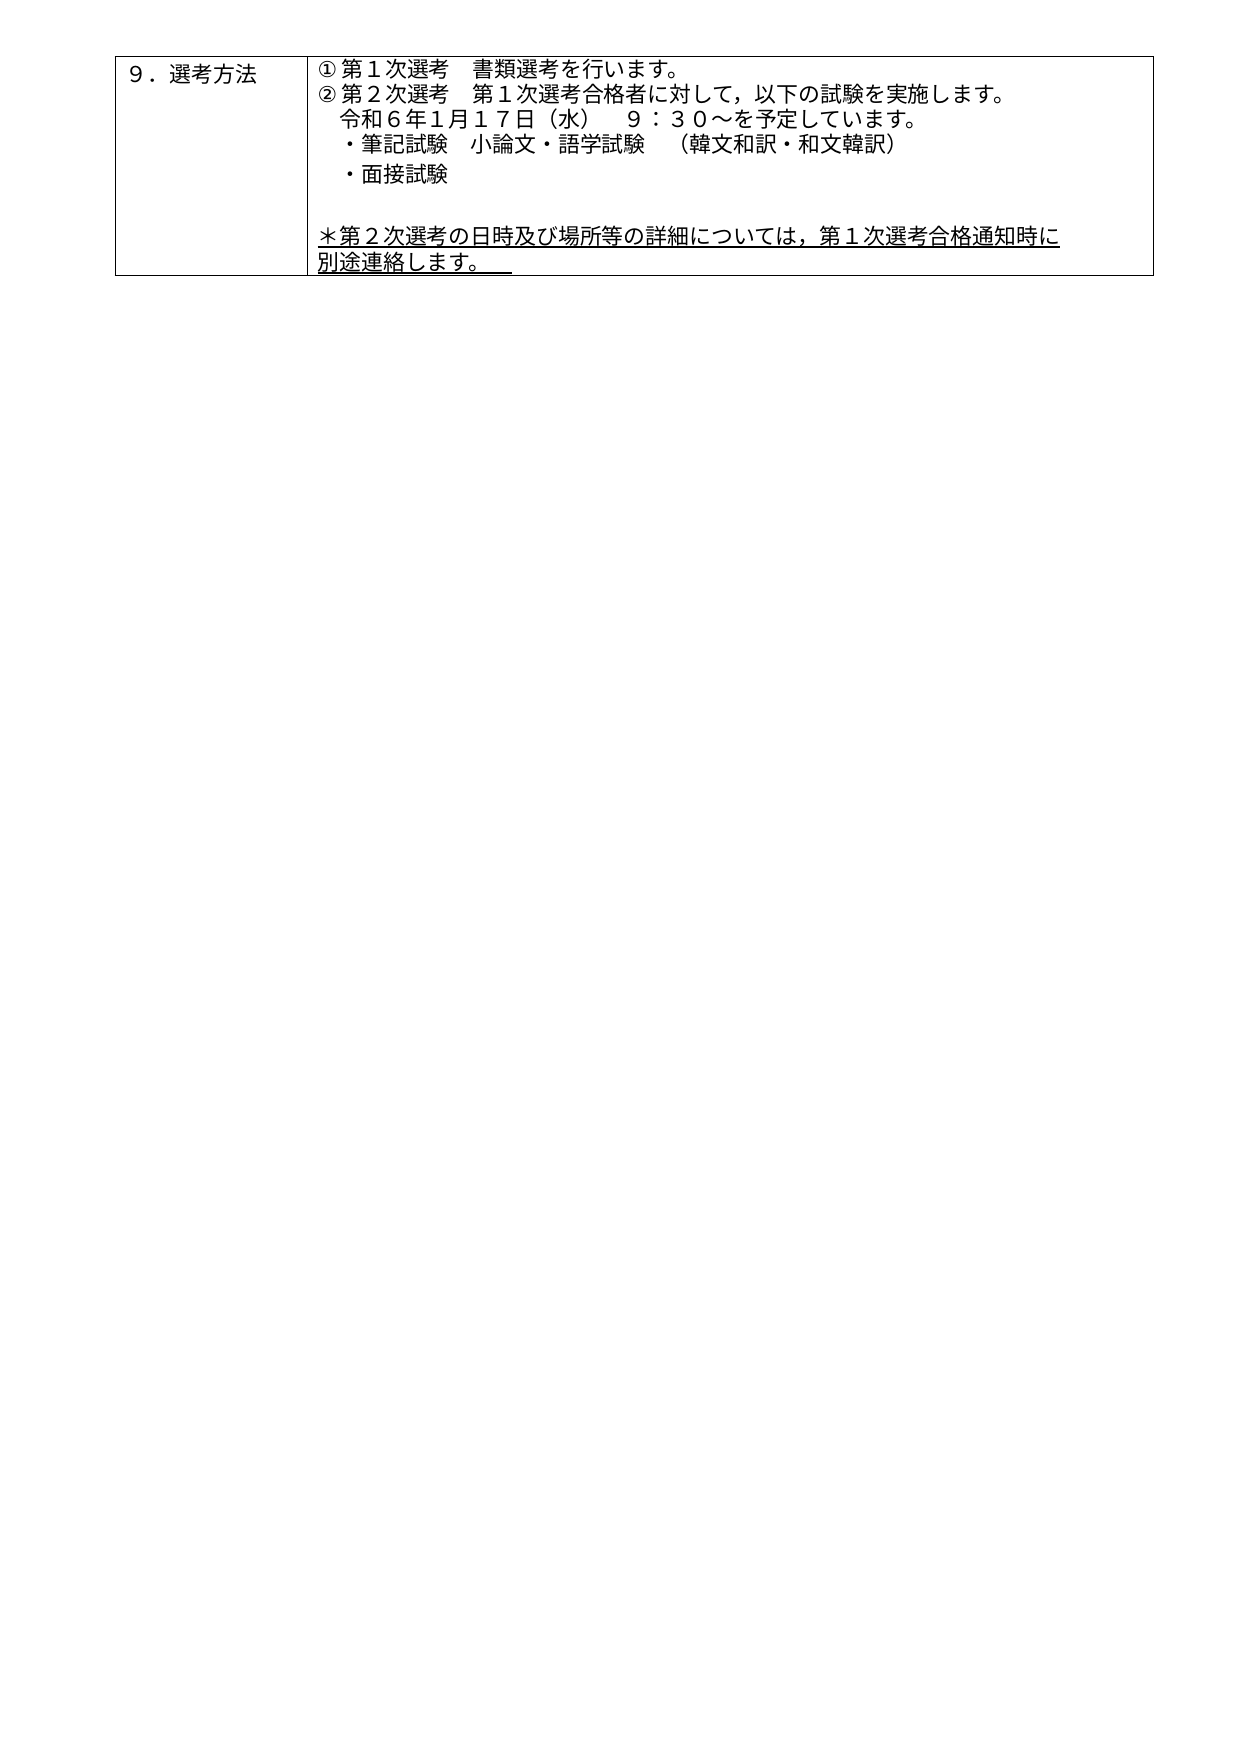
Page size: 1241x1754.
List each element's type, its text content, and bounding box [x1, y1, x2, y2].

table_cell ①第１次選考 書類選考を行います。 ②第２次選考 第１次選考合格者に対して，以下の試験を実施します。 令和６年１月１７日（水） ９：３０～を予定しています。 ・筆記試験 小論文・語学試験 （韓文和訳・和文韓訳） ・面接試験 ＊第２次選考の日時及び場所等の詳細については，第１次選考合格通知時に 別途連絡します。 [308, 57, 1153, 275]
table_cell ９．選考方法 [116, 57, 307, 275]
